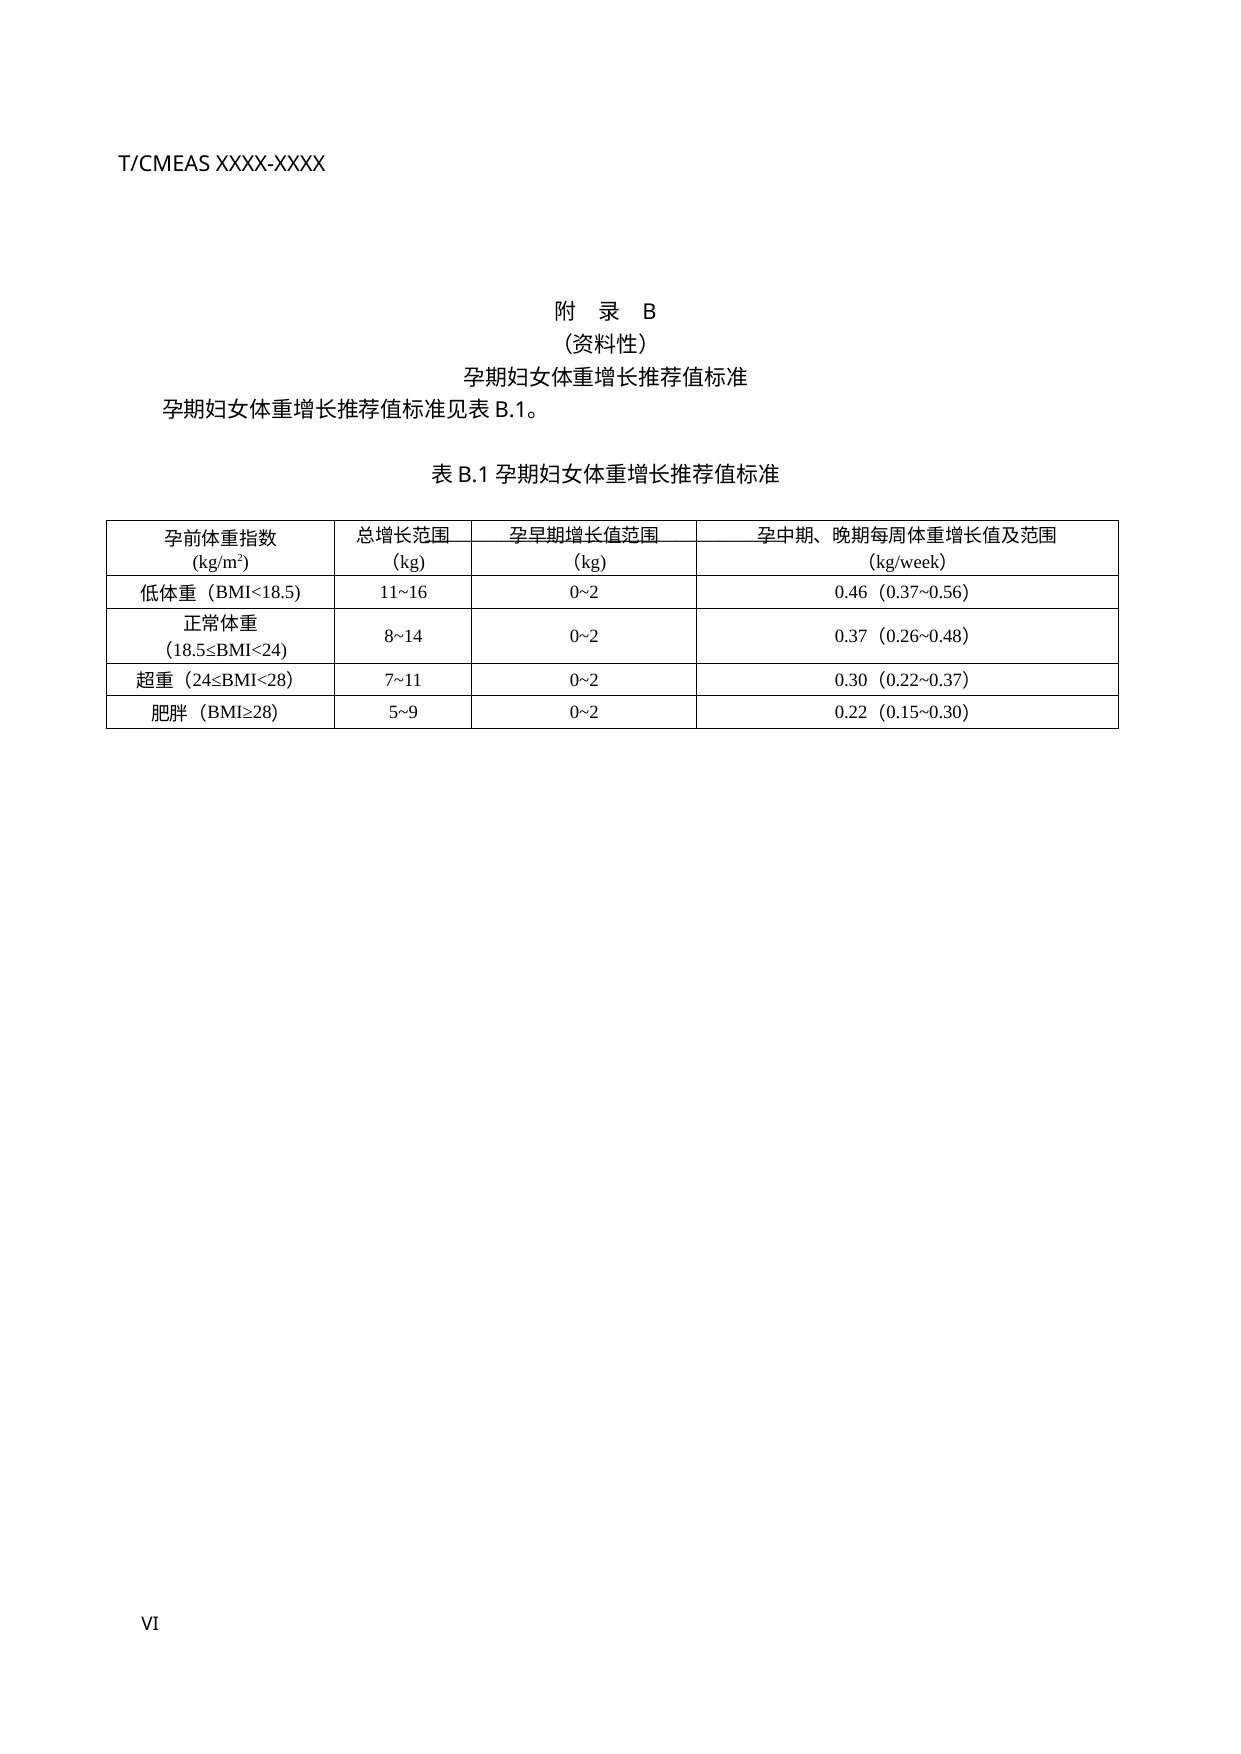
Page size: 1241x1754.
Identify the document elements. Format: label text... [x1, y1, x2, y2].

table_cell 0.46（0.37~0.56） [697, 576, 1118, 607]
table_cell 0.22（0.15~0.30） [697, 696, 1118, 727]
table_cell 11~16 [335, 576, 471, 607]
table_header 总增长范围（kg) [335, 521, 471, 575]
table_cell 0~2 [472, 609, 696, 663]
table_cell 肥胖（BMI≥28） [107, 696, 334, 727]
table_cell 低体重（BMI<18.5) [107, 576, 334, 607]
table_cell 0~2 [472, 696, 696, 727]
text 孕期妇女体重增长推荐值标准见表B.1。 [118, 392, 1093, 424]
table_cell 8~14 [335, 609, 471, 663]
table_cell 0~2 [472, 664, 696, 695]
table_header 孕前体重指数 (kg/m2) [107, 521, 334, 575]
table_header 孕中期、晚期每周体重增长值及范围 （kg/week） [697, 521, 1118, 575]
text （资料性） [118, 327, 1093, 359]
table_cell 正常体重（18.5≤BMI<24) [107, 609, 334, 663]
table_cell 超重（24≤BMI<28） [107, 664, 334, 695]
text 孕期妇女体重增长推荐值标准 [118, 359, 1093, 392]
table_cell 0~2 [472, 576, 696, 607]
table_header 孕早期增长值范围 （kg) [472, 521, 696, 575]
table_cell 7~11 [335, 664, 471, 695]
text 表B.1 孕期妇女体重增长推荐值标准 [118, 457, 1093, 489]
table_cell 5~9 [335, 696, 471, 727]
table_cell 0.37（0.26~0.48） [697, 609, 1118, 663]
table_cell 0.30（0.22~0.37） [697, 664, 1118, 695]
